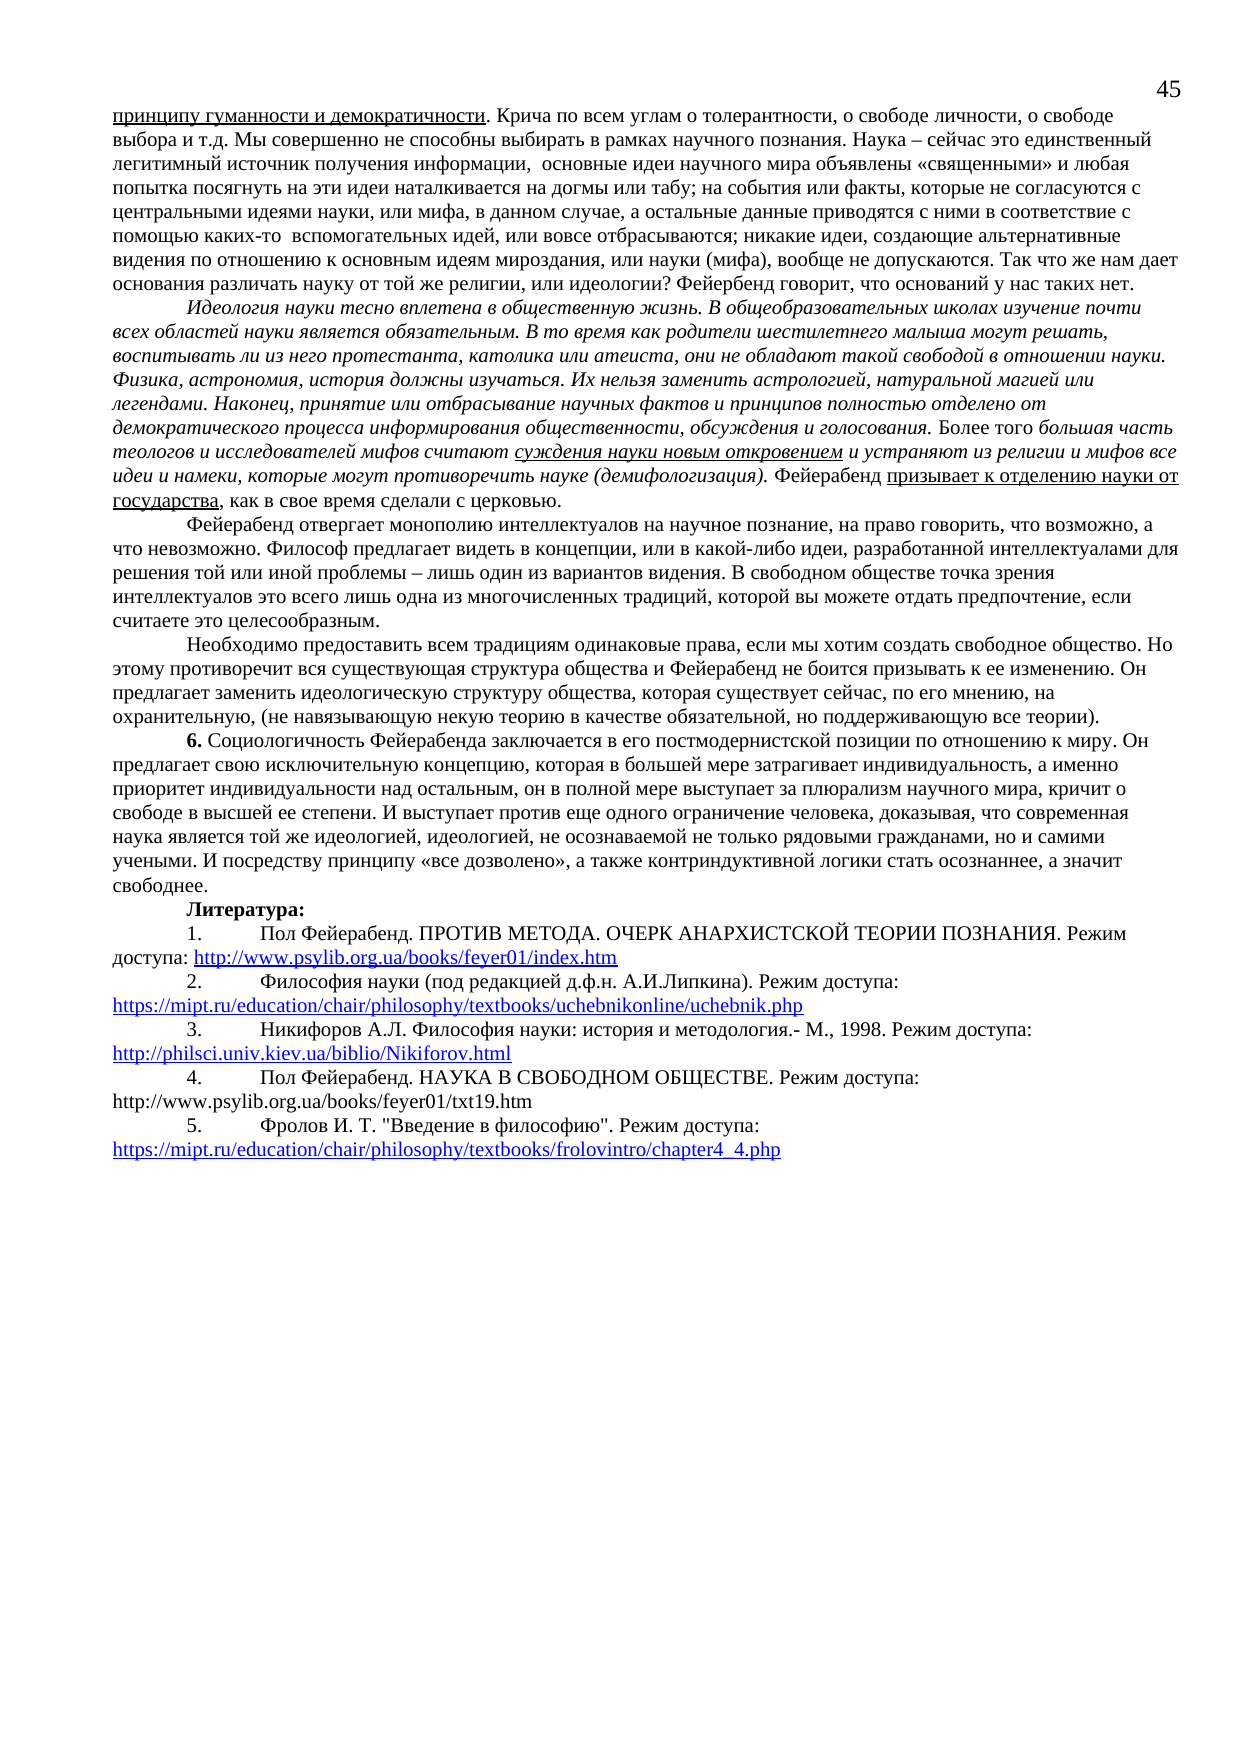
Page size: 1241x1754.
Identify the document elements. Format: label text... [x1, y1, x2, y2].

text Необходимо предоставить всем традициям одинаковые права, если мы хотим создать свободное общество. Но этому противоречит вся существующая структура общества и Фейерабенд не боится призывать к ее изменению. Он предлагает заменить идеологическую структуру общества, которая существует сейчас, по его мнению, на охранительную, (не навязывающую некую теорию в качестве обязательной, но поддерживающую все теории). [112, 632, 1181, 728]
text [112, 102, 1181, 295]
list Философия науки (под редакцией д.ф.н. А.И.Липкина). Режим доступа: https://mipt.ru/education/chair/philosophy/textbooks/uchebnikonline/uchebnik.php [112, 969, 1181, 1017]
list Никифоров А.Л. Философия науки: история и методология.- М., 1998. Режим доступа: http://philsci.univ.kiev.ua/biblio/Nikiforov.html [112, 1017, 1181, 1065]
list Пол Фейерабенд. ПРОТИВ МЕТОДА. ОЧЕРК АНАРХИСТСКОЙ ТЕОРИИ ПОЗНАНИЯ. Режим доступа: http://www.psylib.org.ua/books/feyer01/index.htm [112, 921, 1181, 969]
text Идеология науки тесно вплетена в общественную жизнь. В общеобразовательных школах изучение почти всех областей науки является обязательным. В то время как родители шестилетнего малыша могут решать, воспитывать ли из него протестанта, католика или атеиста, они не обладают такой свободой в отношении науки. Физика, астрономия, история должны изучаться. Их нельзя заменить астрологией, натуральной магией или легендами. Наконец, принятие или отбрасывание научных фактов и принципов полностью отделено от демократического процесса информирования общественности, обсуждения и голосования. Более того большая часть теологов и исследователей мифов считают суждения науки новым откровением и устраняют из религии и мифов все идеи и намеки, которые могут противоречить науке (демифологизация). Фейерабенд призывает к отделению науки от государства, как в свое время сделали с церковью. [112, 295, 1181, 512]
list Пол Фейерабенд. НАУКА В СВОБОДНОМ ОБЩЕСТВЕ. Режим доступа: http://www.psylib.org.ua/books/feyer01/txt19.htm [112, 1065, 1181, 1113]
text Фейерабенд отвергает монополию интеллектуалов на научное познание, на право говорить, что возможно, а что невозможно. Философ предлагает видеть в концепции, или в какой-либо идеи, разработанной интеллектуалами для решения той или иной проблемы – лишь один из вариантов видения. В свободном обществе точка зрения интеллектуалов это всего лишь одна из многочисленных традиций, которой вы можете отдать предпочтение, если считаете это целесообразным. [112, 512, 1181, 632]
list Фролов И. Т. "Введение в философию". Режим доступа: https://mipt.ru/education/chair/philosophy/textbooks/frolovintro/chapter4_4.php [112, 1113, 1181, 1161]
text Литература: [112, 897, 1181, 921]
text 6. Социологичность Фейерабенда заключается в его постмодернистской позиции по отношению к миру. Он предлагает свою исключительную концепцию, которая в большей мере затрагивает индивидуальность, а именно приоритет индивидуальности над остальным, он в полной мере выступает за плюрализм научного мира, кричит о свободе в высшей ее степени. И выступает против еще одного ограничение человека, доказывая, что современная наука является той же идеологией, идеологией, не осознаваемой не только рядовыми гражданами, но и самими учеными. И посредству принципу «все дозволено», а также контриндуктивной логики стать осознаннее, а значит свободнее. [112, 728, 1181, 897]
